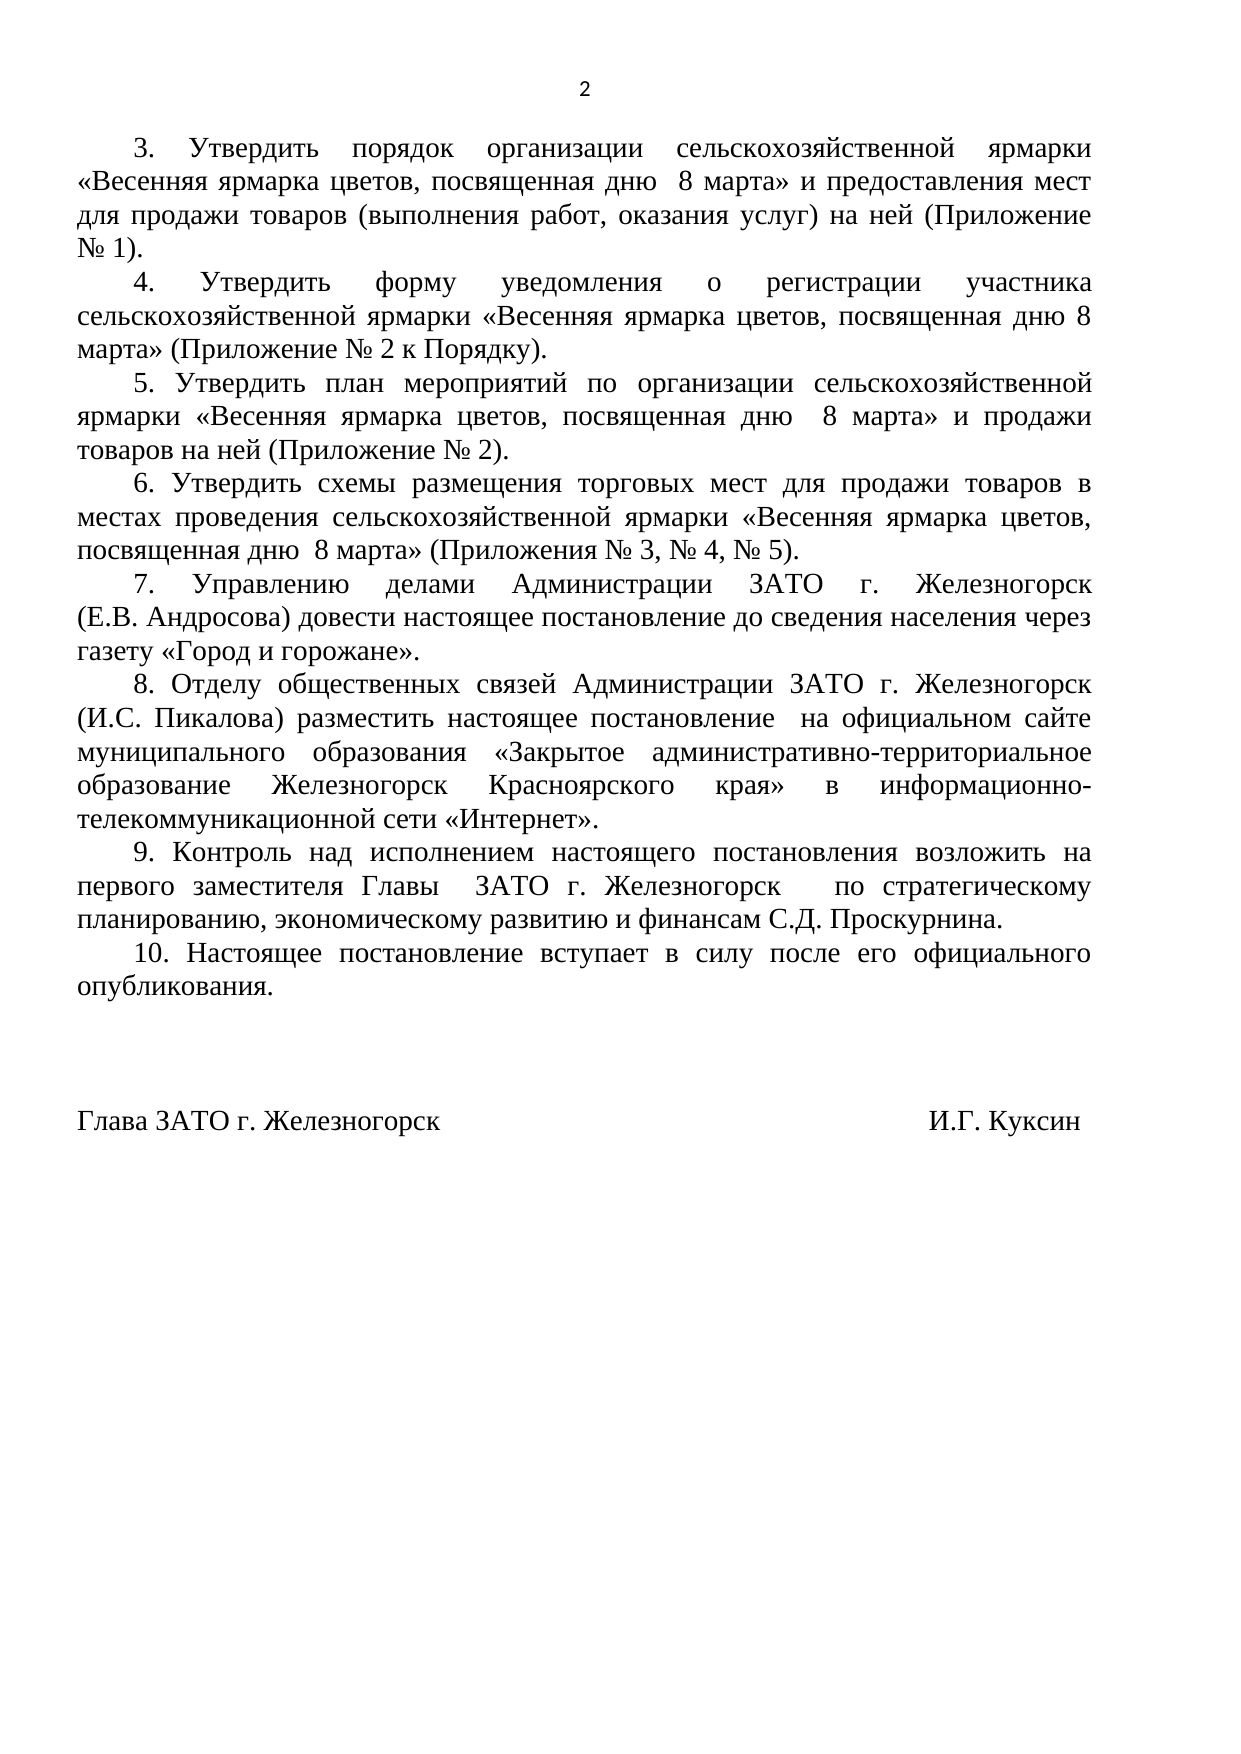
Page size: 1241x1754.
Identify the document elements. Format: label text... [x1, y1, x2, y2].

text 10. Настоящее постановление вступает в силу после его официального опубликования. [77, 935, 1092, 1002]
text 5. Утвердить план мероприятий по организации сельскохозяйственной ярмарки «Весенняя ярмарка цветов, посвященная дню 8 марта» и продажи товаров на ней (Приложение № 2). [77, 365, 1092, 465]
text Глава ЗАТО г. Железногорск И.Г. Куксин [77, 1103, 1092, 1136]
text 4. Утвердить форму уведомления о регистрации участника сельскохозяйственной ярмарки «Весенняя ярмарка цветов, посвященная дню 8 марта» (Приложение № 2 к Порядку). [77, 264, 1092, 365]
text 8. Отделу общественных связей Администрации ЗАТО г. Железногорск (И.С. Пикалова) разместить настоящее постановление на официальном сайте муниципального образования «Закрытое административно-территориальное образование Железногорск Красноярского края» в информационно-телекоммуникационной сети «Интернет». [77, 667, 1092, 834]
text 6. Утвердить схемы размещения торговых мест для продажи товаров в местах проведения сельскохозяйственной ярмарки «Весенняя ярмарка цветов, посвященная дню 8 марта» (Приложения № 3, № 4, № 5). [77, 465, 1092, 566]
text 7. Управлению делами Администрации ЗАТО г. Железногорск (Е.В. Андросова) довести настоящее постановление до сведения населения через газету «Город и горожане». [77, 566, 1092, 667]
text 9. Контроль над исполнением настоящего постановления возложить на первого заместителя Главы ЗАТО г. Железногорск по стратегическому планированию, экономическому развитию и финансам С.Д. Проскурнина. [77, 834, 1092, 935]
text 3. Утвердить порядок организации сельскохозяйственной ярмарки «Весенняя ярмарка цветов, посвященная дню 8 марта» и предоставления мест для продажи товаров (выполнения работ, оказания услуг) на ней (Приложение № 1). [77, 130, 1092, 264]
